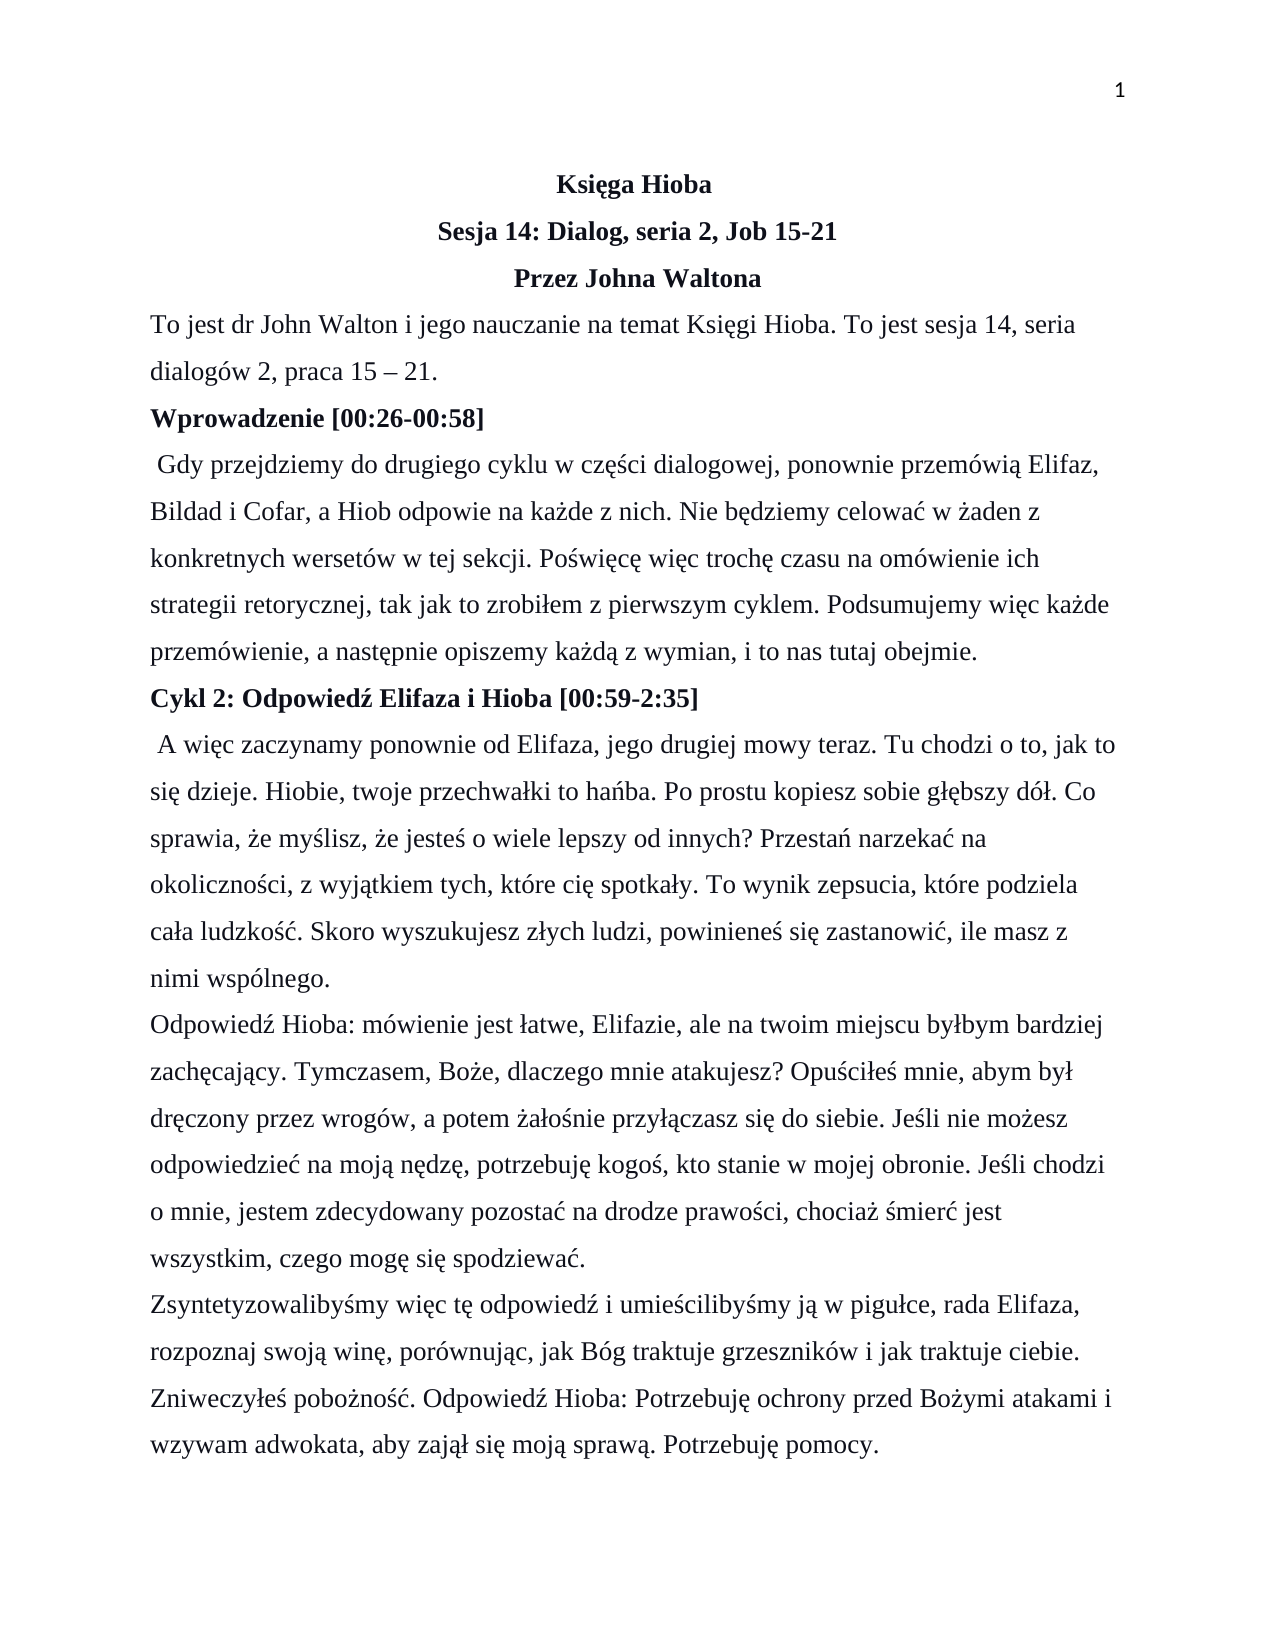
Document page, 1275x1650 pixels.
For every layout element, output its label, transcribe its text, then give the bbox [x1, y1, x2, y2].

text To jest dr John Walton i jego nauczanie na temat Księgi Hioba. To jest sesja 14, seria dialogów 2, praca 15 – 21. [150, 309, 1125, 386]
text Odpowiedź Hioba: mówienie jest łatwe, Elifazie, ale na twoim miejscu byłbym bardziej zachęcający. Tymczasem, Boże, dlaczego mnie atakujesz? Opuściłeś mnie, abym był dręczony przez wrogów, a potem żałośnie przyłączasz się do siebie. Jeśli nie możesz odpowiedzieć na moją nędzę, potrzebuję kogoś, kto stanie w mojej obronie. Jeśli chodzi o mnie, jestem zdecydowany pozostać na drodze prawości, chociaż śmierć jest wszystkim, czego mogę się spodziewać. [150, 1009, 1125, 1273]
text Wprowadzenie [00:26-00:58] [150, 402, 1125, 433]
text Przez Johna Waltona [150, 262, 1125, 293]
text A więc zaczynamy ponownie od Elifaza, jego drugiej mowy teraz. Tu chodzi o to, jak to się dzieje. Hiobie, twoje przechwałki to hańba. Po prostu kopiesz sobie głębszy dół. Co sprawia, że myślisz, że jesteś o wiele lepszy od innych? Przestań narzekać na okoliczności, z wyjątkiem tych, które cię spotkały. To wynik zepsucia, które podziela cała ludzkość. Skoro wyszukujesz złych ludzi, powinieneś się zastanowić, ile masz z nimi wspólnego. [150, 729, 1125, 993]
text Gdy przejdziemy do drugiego cyklu w części dialogowej, ponownie przemówią Elifaz, Bildad i Cofar, a Hiob odpowie na każde z nich. Nie będziemy celować w żaden z konkretnych wersetów w tej sekcji. Poświęcę więc trochę czasu na omówienie ich strategii retorycznej, tak jak to zrobiłem z pierwszym cyklem. Podsumujemy więc każde przemówienie, a następnie opiszemy każdą z wymian, i to nas tutaj obejmie. [150, 449, 1125, 666]
text Zsyntetyzowalibyśmy więc tę odpowiedź i umieścilibyśmy ją w pigułce, rada Elifaza, rozpoznaj swoją winę, porównując, jak Bóg traktuje grzeszników i jak traktuje ciebie. Zniweczyłeś pobożność. Odpowiedź Hioba: Potrzebuję ochrony przed Bożymi atakami i wzywam adwokata, aby zajął się moją sprawą. Potrzebuję pomocy. [150, 1289, 1125, 1460]
text Cykl 2: Odpowiedź Elifaza i Hioba [00:59-2:35] [150, 682, 1125, 713]
text Księga Hioba Sesja 14: Dialog, seria 2, Job 15-21 [150, 169, 1125, 246]
